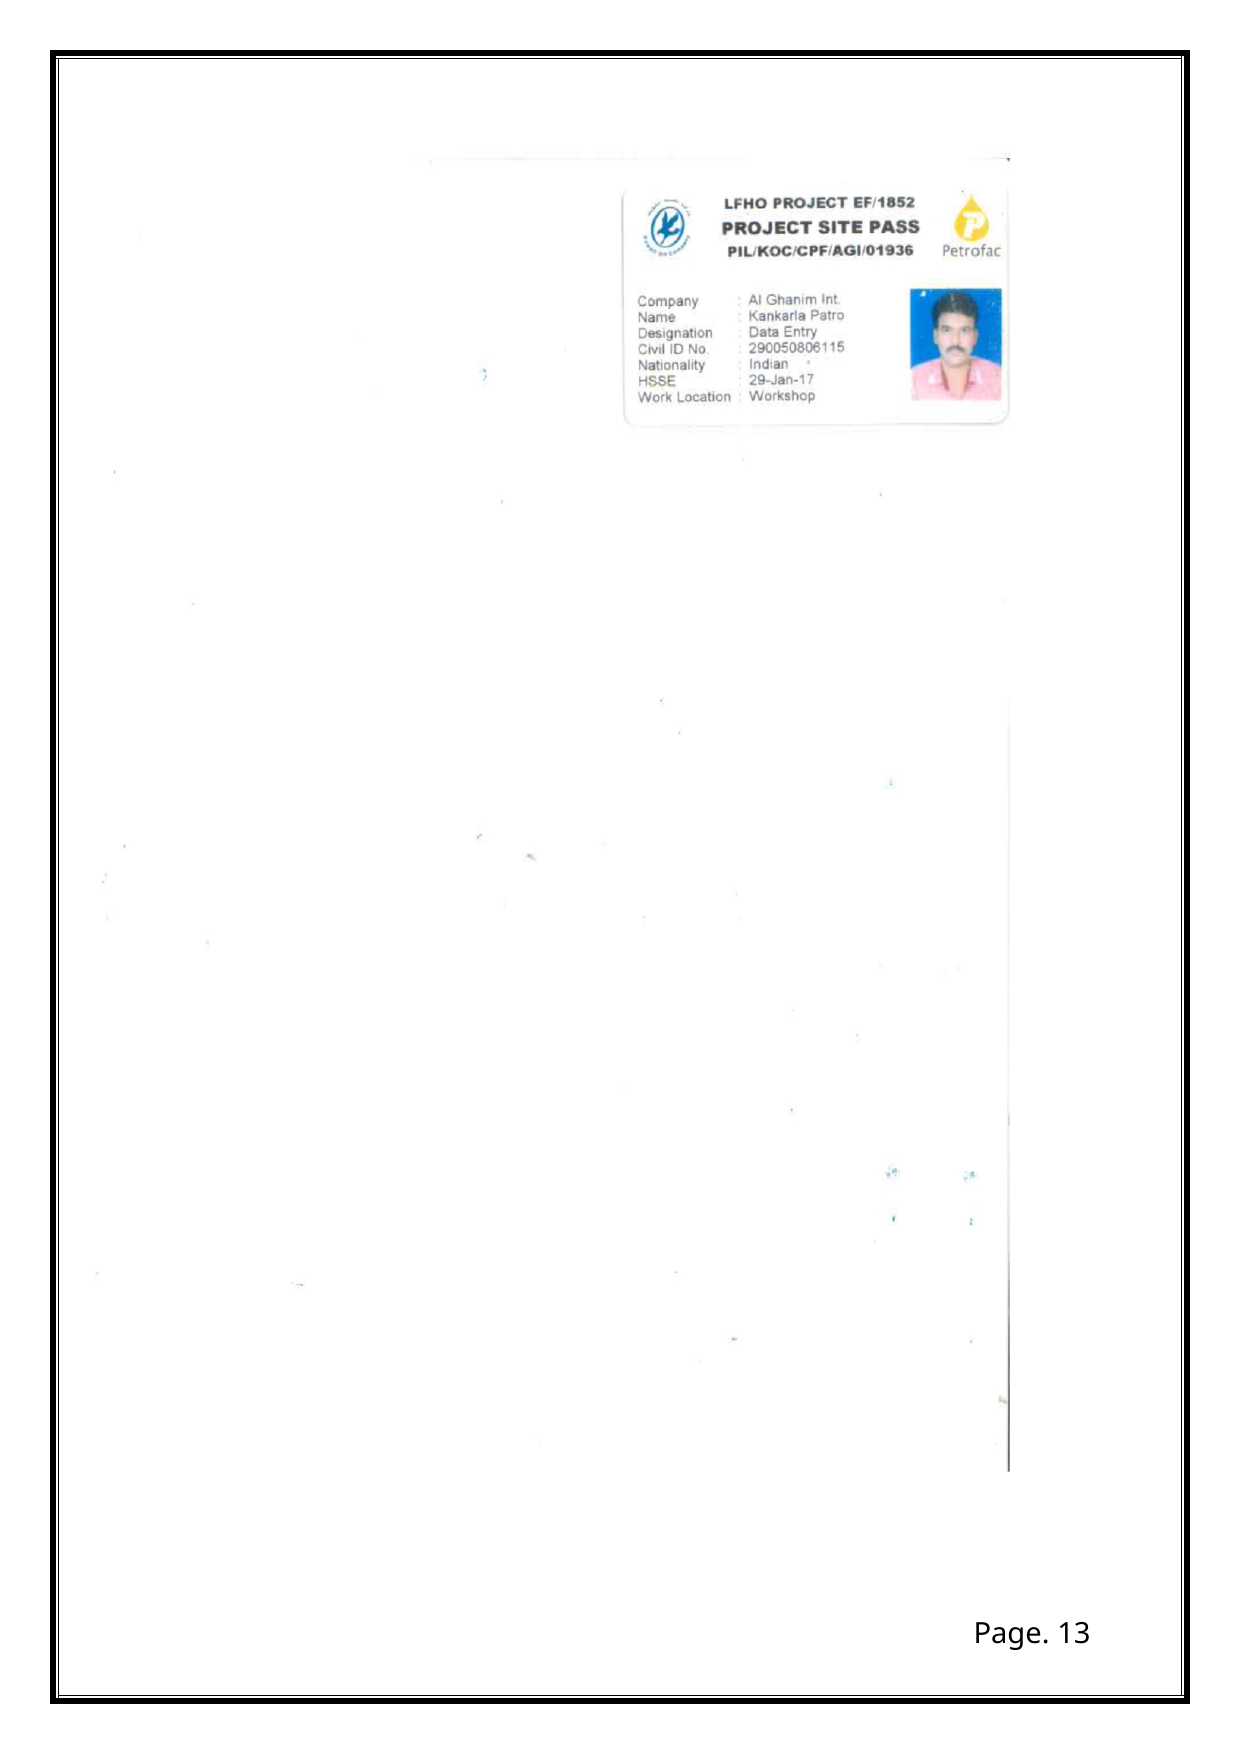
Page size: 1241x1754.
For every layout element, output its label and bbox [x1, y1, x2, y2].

picture [76, 150, 1017, 1480]
